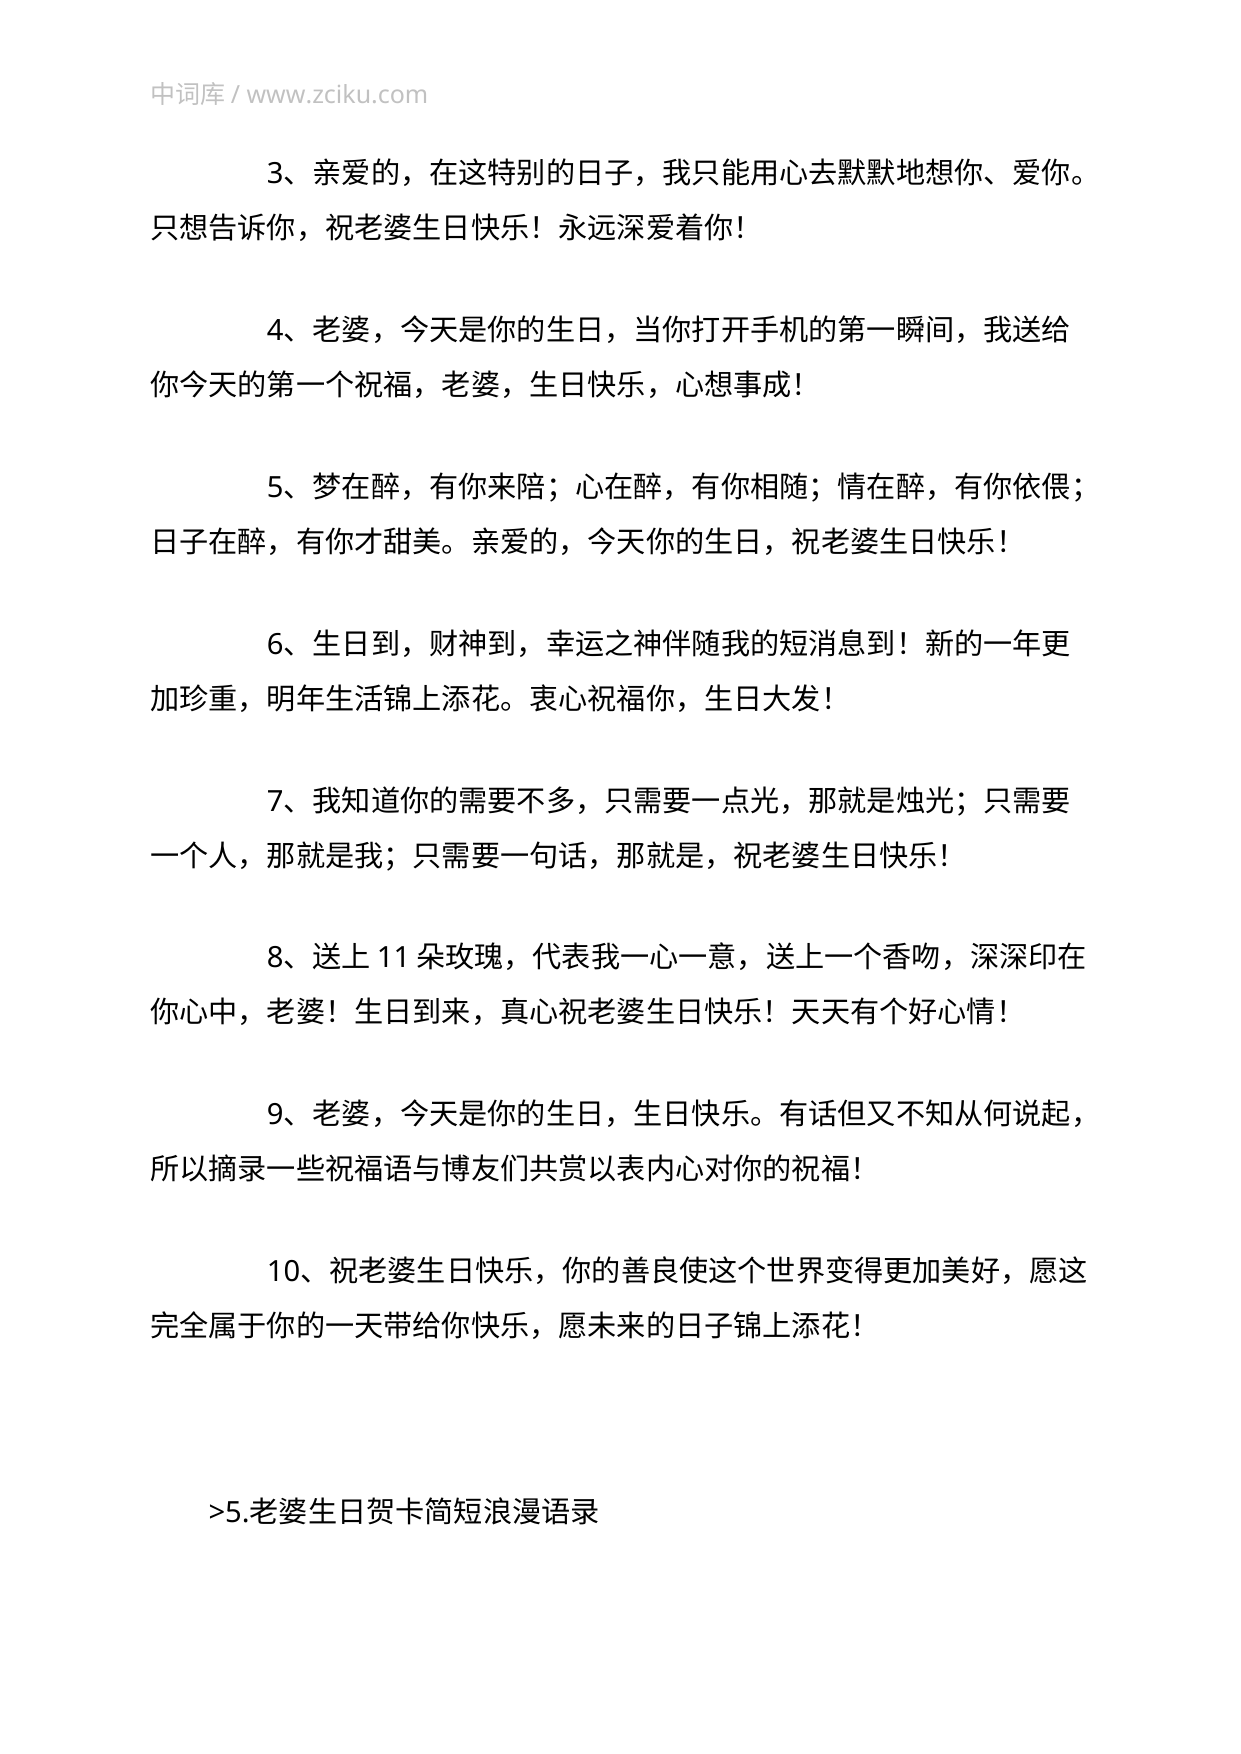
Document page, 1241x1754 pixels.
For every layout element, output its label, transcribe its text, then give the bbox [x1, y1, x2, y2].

text >5.老婆生日贺卡简短浪漫语录 [150, 1488, 1090, 1531]
text 10、祝老婆生日快乐，你的善良使这个世界变得更加美好，愿这完全属于你的一天带给你快乐，愿未来的日子锦上添花！ [150, 1247, 1090, 1345]
text 6、生日到，财神到，幸运之神伴随我的短消息到！新的一年更加珍重，明年生活锦上添花。衷心祝福你，生日大发！ [150, 620, 1090, 718]
text 5、梦在醉，有你来陪；心在醉，有你相随；情在醉，有你依偎；日子在醉，有你才甜美。亲爱的，今天你的生日，祝老婆生日快乐！ [150, 463, 1090, 561]
text 3、亲爱的，在这特别的日子，我只能用心去默默地想你、爱你。只想告诉你，祝老婆生日快乐！永远深爱着你！ [150, 150, 1090, 247]
text 4、老婆，今天是你的生日，当你打开手机的第一瞬间，我送给你今天的第一个祝福，老婆，生日快乐，心想事成！ [150, 307, 1090, 404]
text 9、老婆，今天是你的生日，生日快乐。有话但又不知从何说起，所以摘录一些祝福语与博友们共赏以表内心对你的祝福！ [150, 1091, 1090, 1188]
text 7、我知道你的需要不多，只需要一点光，那就是烛光；只需要一个人，那就是我；只需要一句话，那就是，祝老婆生日快乐！ [150, 777, 1090, 874]
text 8、送上11朵玫瑰，代表我一心一意，送上一个香吻，深深印在你心中，老婆！生日到来，真心祝老婆生日快乐！天天有个好心情！ [150, 934, 1090, 1031]
